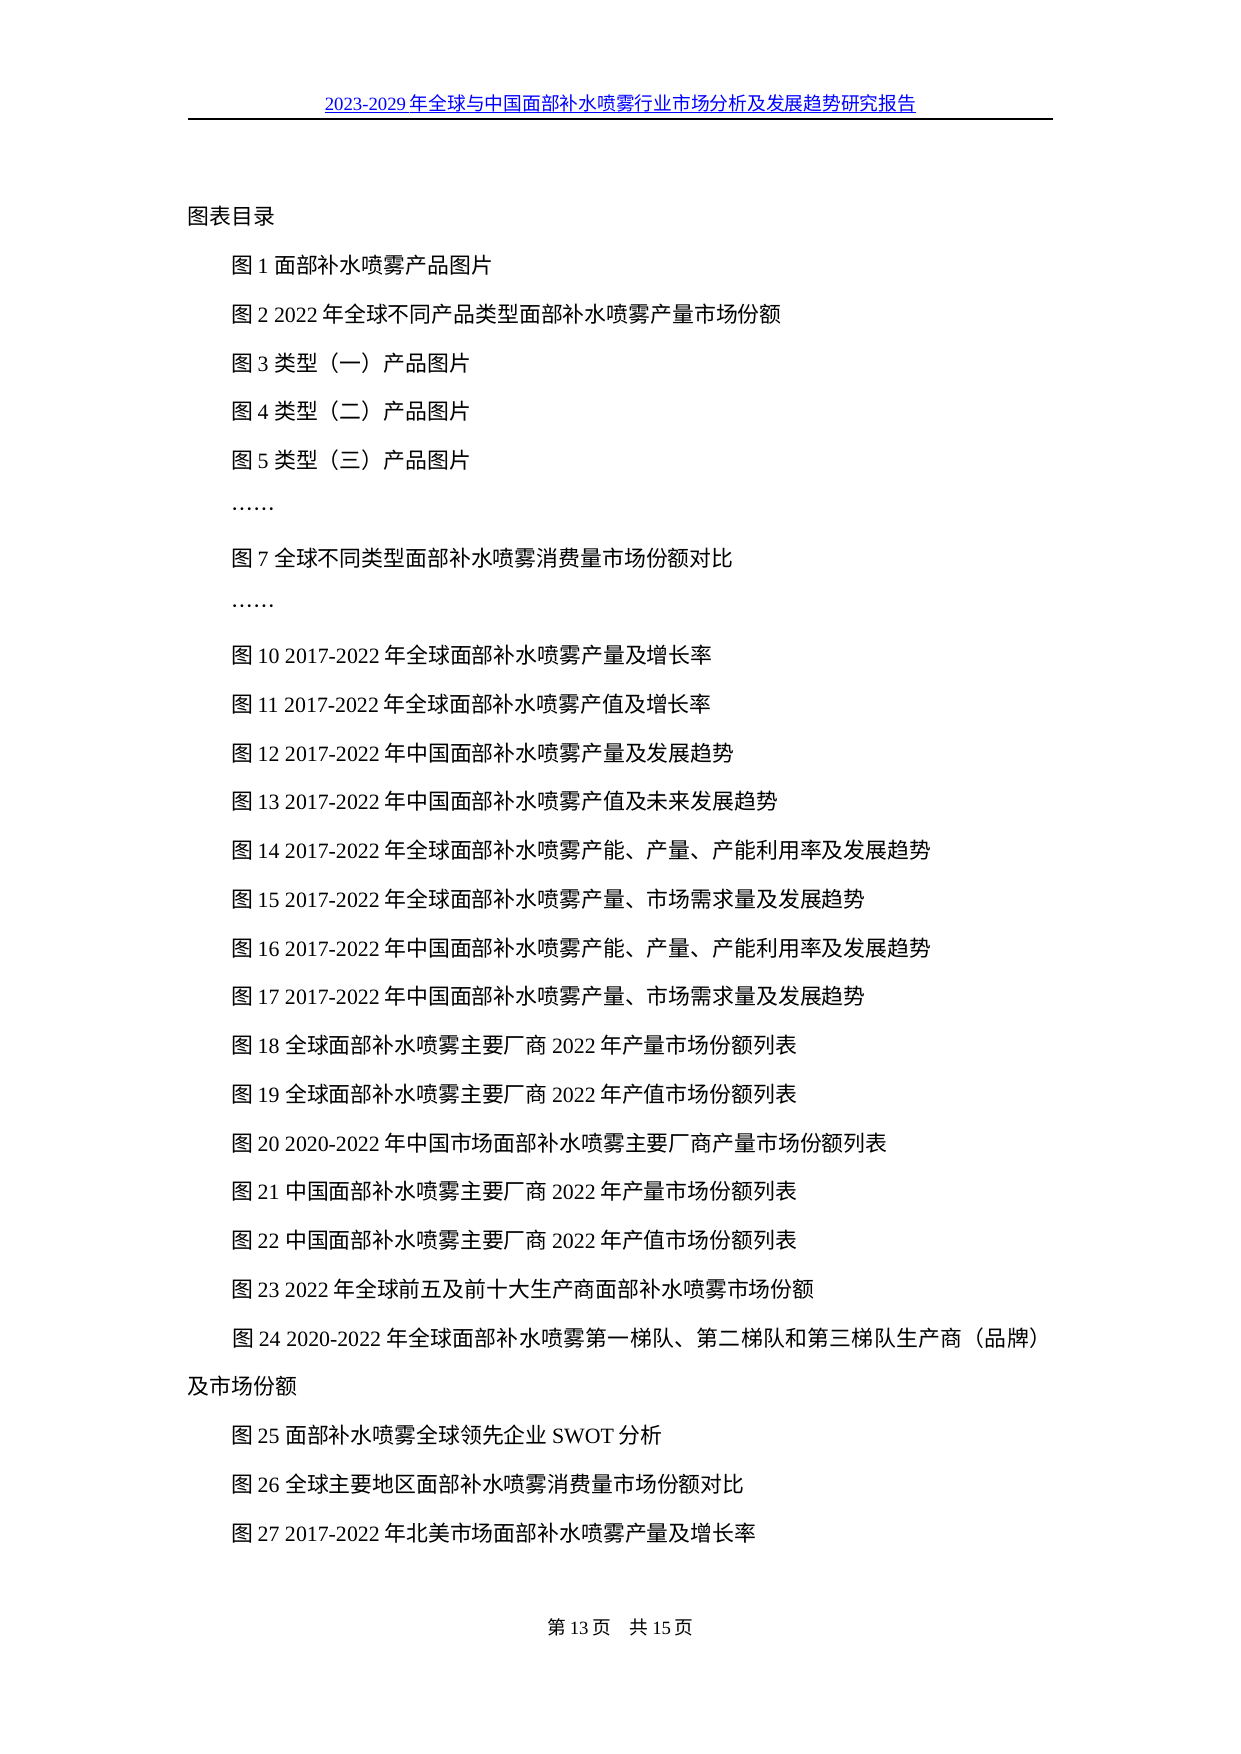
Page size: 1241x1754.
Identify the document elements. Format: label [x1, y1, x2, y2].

text [187, 150, 1053, 1548]
